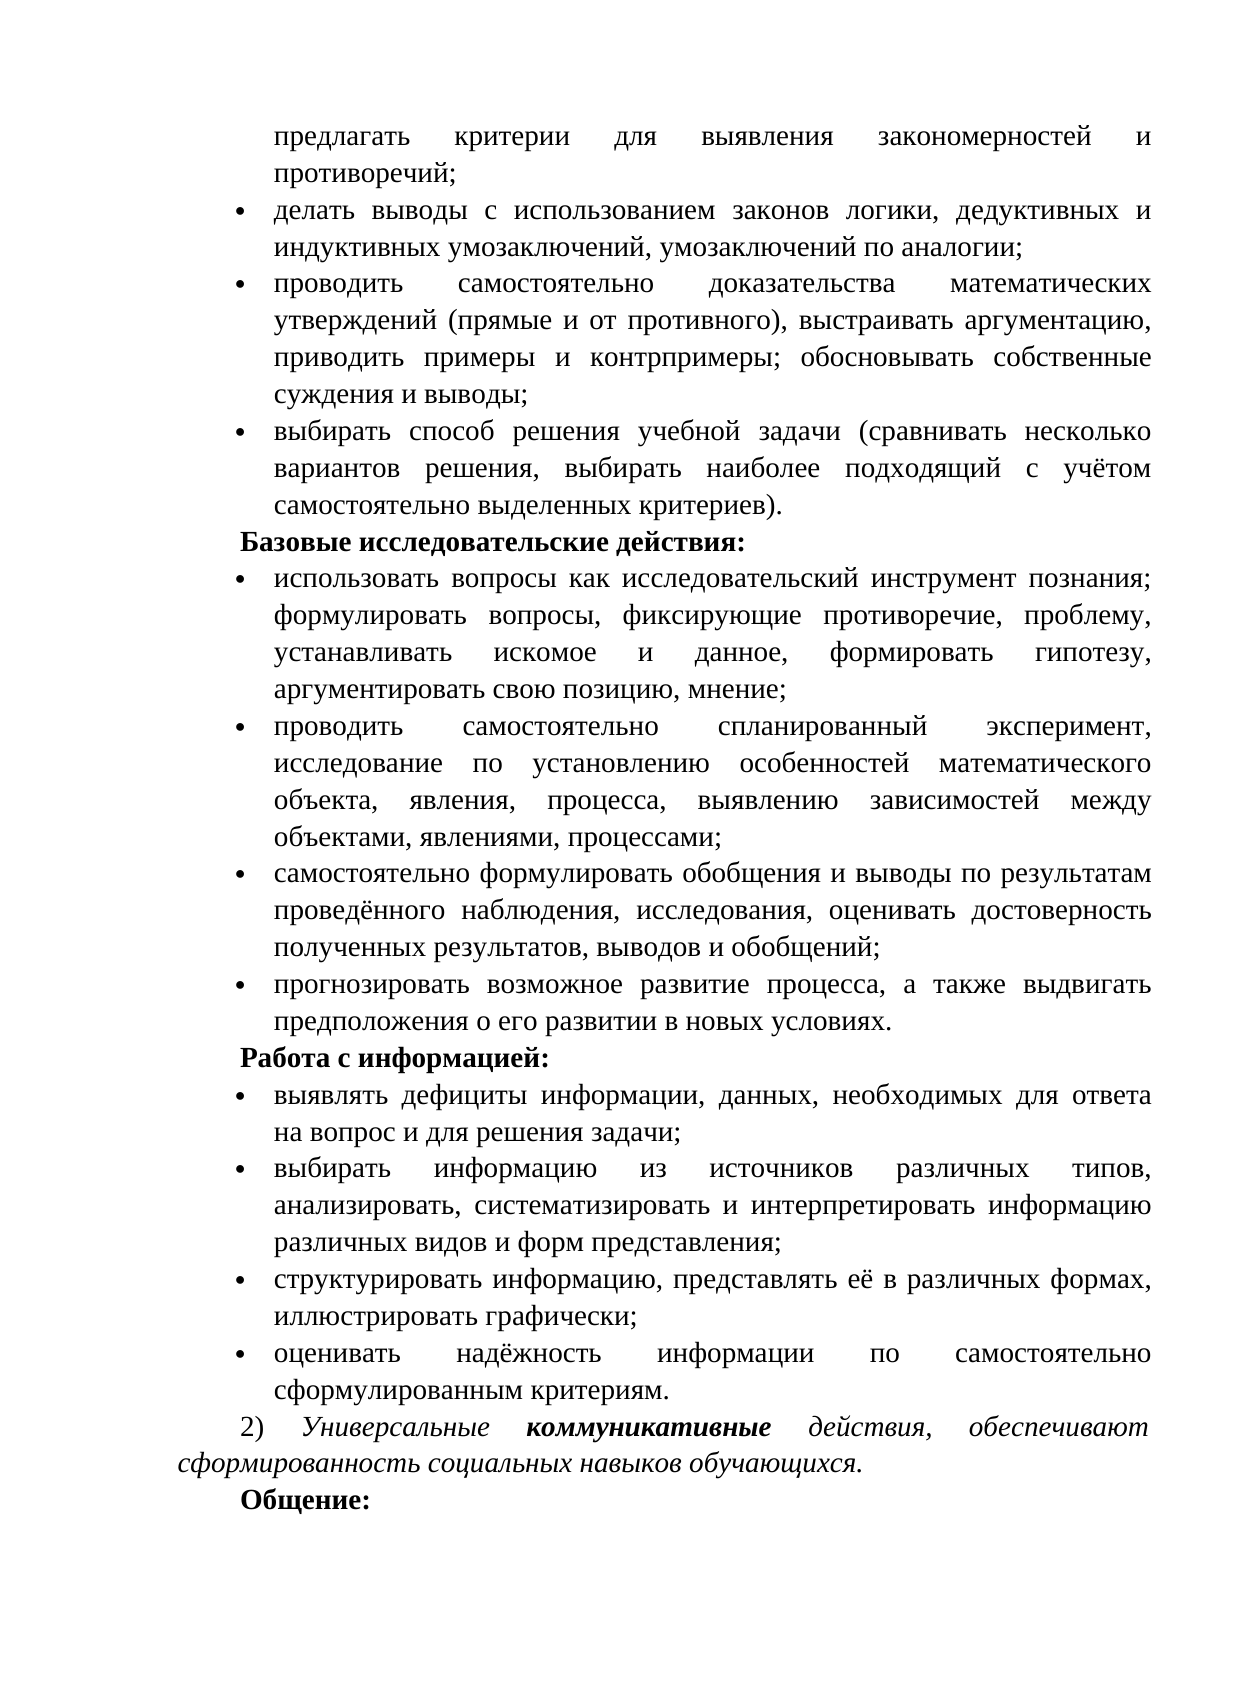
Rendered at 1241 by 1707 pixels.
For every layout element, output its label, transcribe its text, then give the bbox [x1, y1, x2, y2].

list самостоятельно формулировать обобщения и выводы по результатам проведённого наблюдения, исследования, оценивать достоверность полученных результатов, выводов и обобщений; [236, 856, 1152, 963]
list выбирать способ решения учебной задачи (сравнивать несколько вариантов решения, выбирать наиболее подходящий с учётом самостоятельно выделенных критериев). [236, 413, 1152, 520]
list проводить самостоятельно спланированный эксперимент, исследование по установлению особенностей математического объекта, явления, процесса, выявлению зависимостей между объектами, явлениями, процессами; [236, 708, 1152, 852]
list структурировать информацию, представлять её в различных формах, иллюстрировать графически; [236, 1261, 1152, 1332]
text 2) Универсальные коммуникативные действия, обеспечивают сформированность социальных навыков обучающихся. [177, 1409, 1152, 1479]
list оценивать надёжность информации по самостоятельно сформулированным критериям. [236, 1335, 1152, 1405]
list использовать вопросы как исследовательский инструмент познания; формулировать вопросы, фиксирующие противоречие, проблему, устанавливать искомое и данное, формировать гипотезу, аргументировать свою позицию, мнение; [236, 561, 1152, 705]
text Базовые исследовательские действия: [177, 524, 1152, 557]
list прогнозировать возможное развитие процесса, а также выдвигать предположения о его развитии в новых условиях. [236, 966, 1152, 1037]
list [236, 118, 1152, 188]
list делать выводы с использованием законов логики, дедуктивных и индуктивных умозаключений, умозаключений по аналогии; [236, 192, 1152, 262]
text Общение: [177, 1482, 1152, 1516]
list проводить самостоятельно доказательства математических утверждений (прямые и от противного), выстраивать аргументацию, приводить примеры и контрпримеры; обосновывать собственные суждения и выводы; [236, 266, 1152, 410]
list выбирать информацию из источников различных типов, анализировать, систематизировать и интерпретировать информацию различных видов и форм представления; [236, 1151, 1152, 1258]
list выявлять дефициты информации, данных, необходимых для ответа на вопрос и для решения задачи; [236, 1077, 1152, 1147]
text Работа с информацией: [177, 1040, 1152, 1073]
